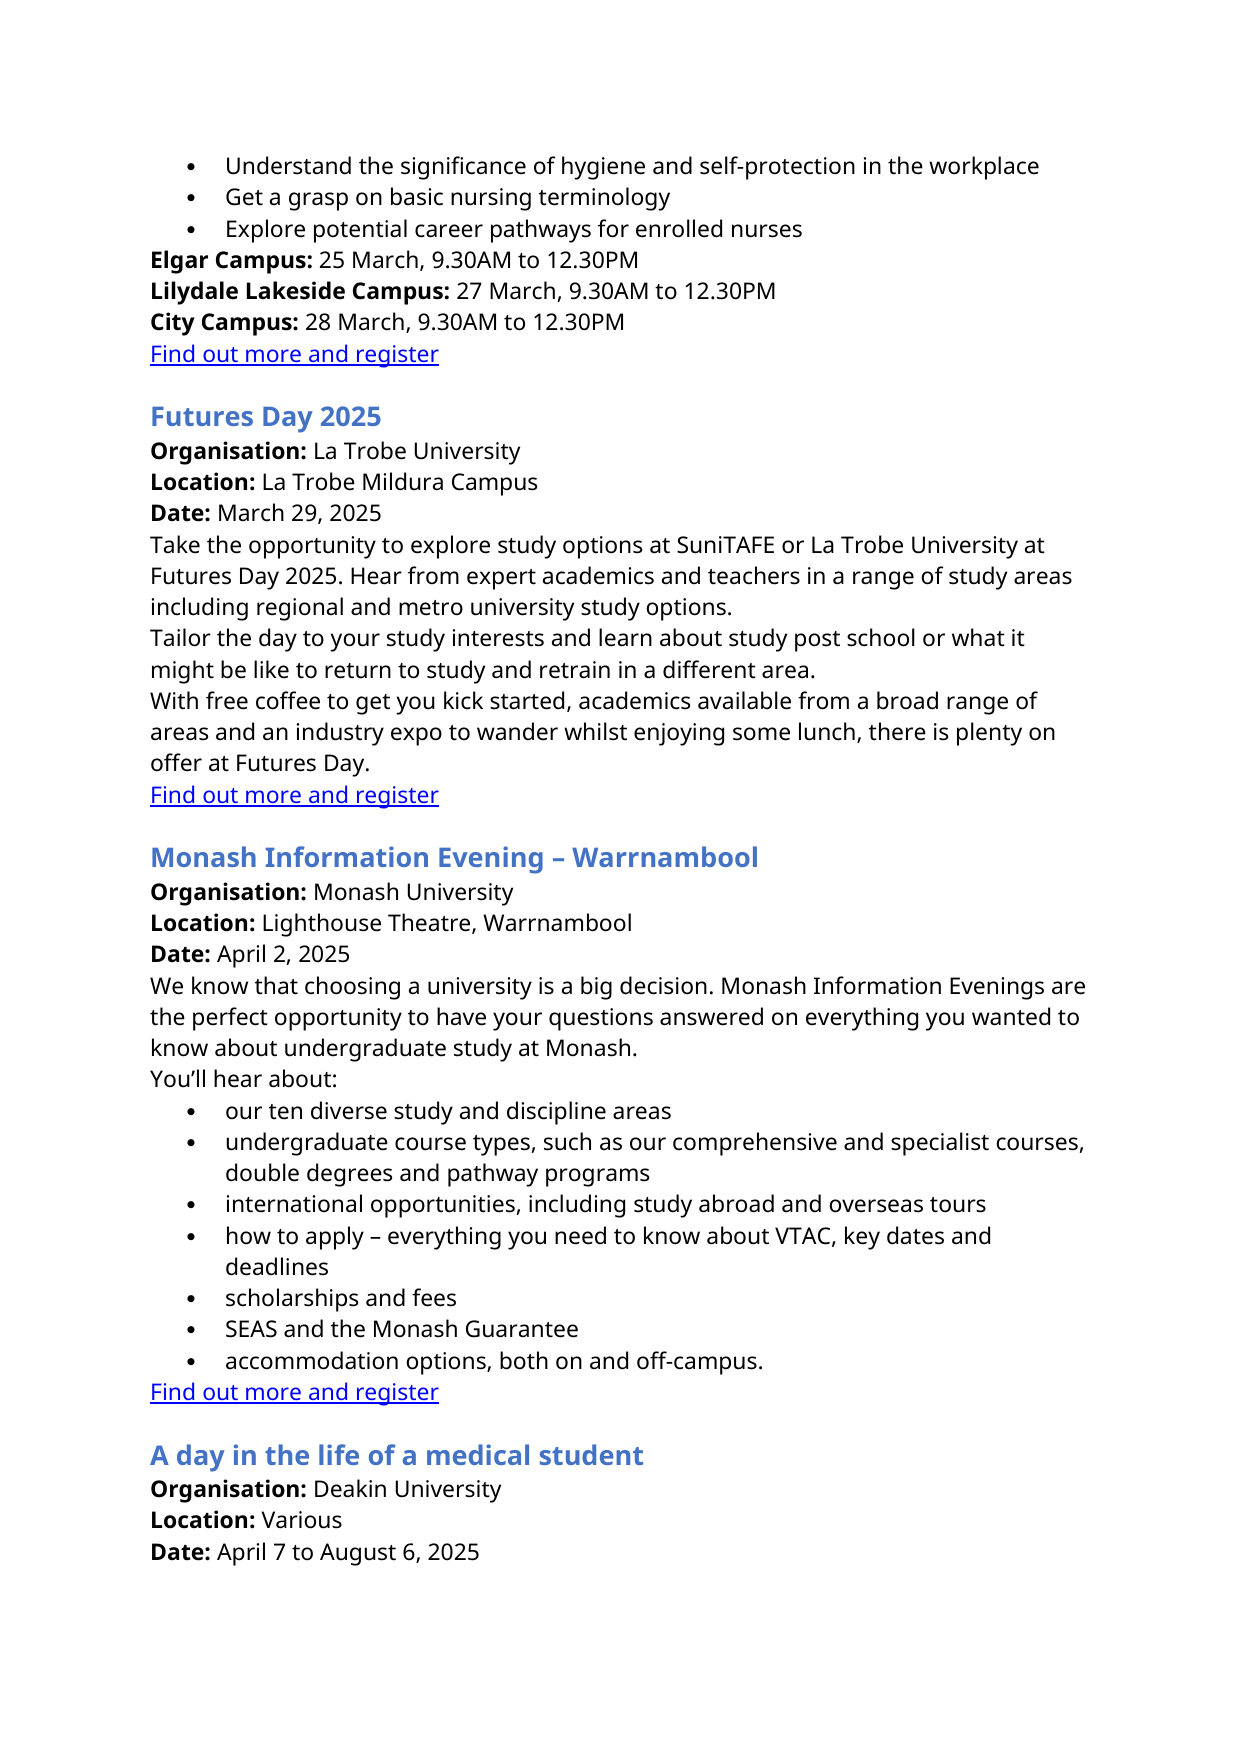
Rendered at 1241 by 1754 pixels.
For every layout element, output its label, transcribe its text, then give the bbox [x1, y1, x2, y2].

list SEAS and the Monash Guarantee [187, 1313, 1090, 1344]
list international opportunities, including study abroad and overseas tours [187, 1188, 1090, 1219]
list accommodation options, both on and off-campus. [187, 1344, 1090, 1376]
text Elgar Campus: 25 March, 9.30AM to 12.30PM Lilydale Lakeside Campus: 27 March, 9.30AM to 12.30PM City Campus: 28 March, 9.30AM to 12.30PM [150, 244, 1090, 337]
list undergraduate course types, such as our comprehensive and specialist courses, double degrees and pathway programs [187, 1126, 1090, 1188]
text Date: April 2, 2025 [150, 938, 1090, 969]
text Find out more and register [150, 1376, 1090, 1407]
text Take the opportunity to explore study options at SuniTAFE or La Trobe University at Futures Day 2025. Hear from expert academics and teachers in a range of study areas including regional and metro university study options. [150, 528, 1090, 622]
text Location: La Trobe Mildura Campus [150, 466, 1090, 497]
text ﻿You’ll hear about: [150, 1063, 1090, 1094]
text Find out more and register [150, 337, 1090, 369]
text Date: April 7 to August 6, 2025 [150, 1536, 1090, 1567]
list how to apply – everything you need to know about VTAC, key dates and deadlines [187, 1219, 1090, 1282]
list our ten diverse study and discipline areas [187, 1094, 1090, 1126]
text Tailor the day to your study interests and learn about study post school or what it might be like to return to study and retrain in a different area. [150, 622, 1090, 685]
subtitle Futures Day 2025 [150, 398, 1090, 435]
text Find out more and register [150, 778, 1090, 810]
text With free coffee to get you kick started, academics available from a broad range of areas and an industry expo to wander whilst enjoying some lunch, there is plenty on offer at Futures Day. [150, 685, 1090, 778]
list scholarships and fees [187, 1282, 1090, 1313]
text Date: March 29, 2025 [150, 497, 1090, 528]
text Location: Various [150, 1504, 1090, 1536]
list Get a grasp on basic nursing terminology [187, 181, 1090, 212]
subtitle Monash Information Evening – Warrnambool [150, 839, 1090, 876]
list Explore potential career pathways for enrolled nurses [187, 212, 1090, 244]
text Organisation: Deakin University [150, 1473, 1090, 1504]
text We know that choosing a university is a big decision. Monash Information Evenings are the perfect opportunity to have your questions answered on everything you wanted to know about undergraduate study at Monash. [150, 969, 1090, 1063]
text Location: Lighthouse Theatre, Warrnambool [150, 907, 1090, 938]
list Understand the significance of hygiene and self-protection in the workplace [187, 150, 1090, 181]
text Organisation: La Trobe University [150, 435, 1090, 466]
text Organisation: Monash University [150, 876, 1090, 907]
subtitle A day in the life of a medical student [150, 1436, 1090, 1473]
